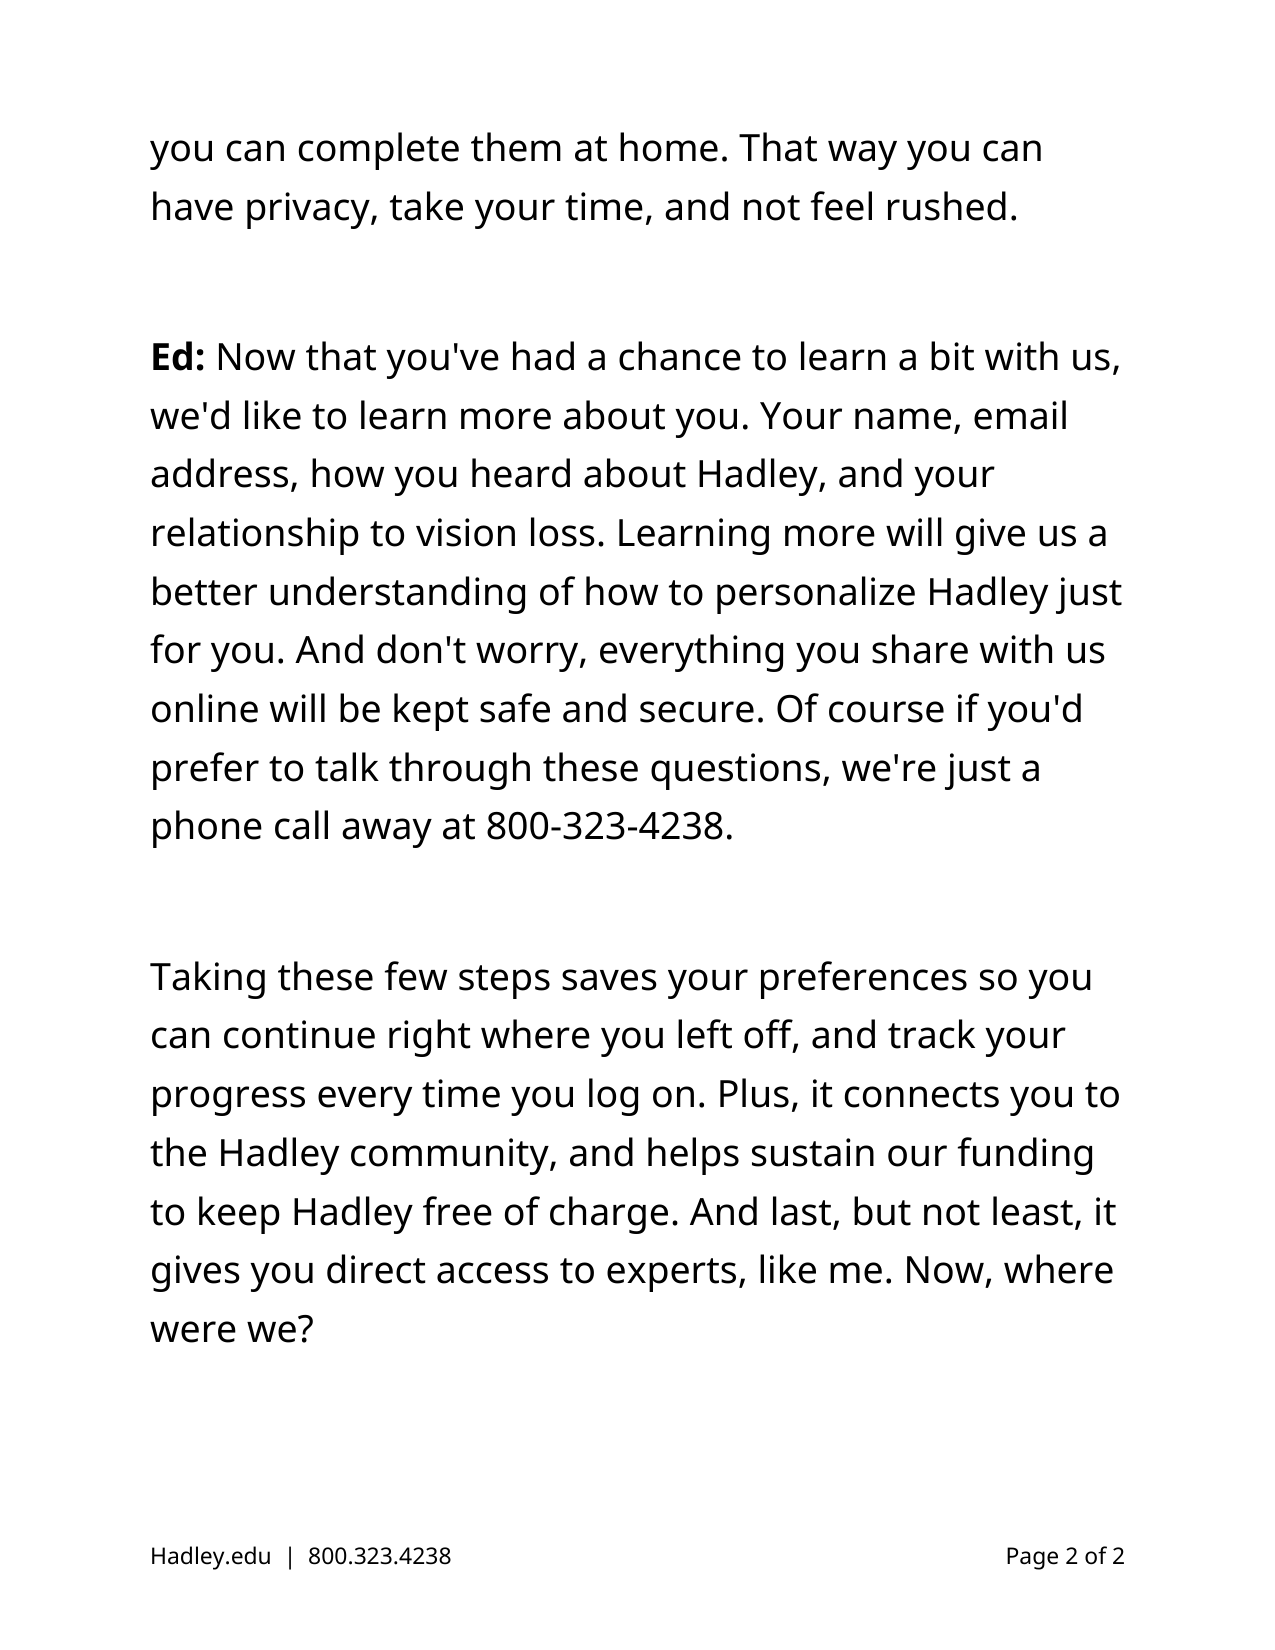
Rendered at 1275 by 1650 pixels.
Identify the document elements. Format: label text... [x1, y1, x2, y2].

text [150, 121, 1125, 231]
text Taking these few steps saves your preferences so you can continue right where you left off, and track your progress every time you log on. Plus, it connects you to the Hadley community, and helps sustain our funding to keep Hadley free of charge. And last, but not least, it gives you direct access to experts, like me. Now, where were we? [150, 950, 1125, 1353]
text Ed: Now that you've had a chance to learn a bit with us, we'd like to learn more about you. Your name, email address, how you heard about Hadley, and your relationship to vision loss. Learning more will give us a better understanding of how to personalize Hadley just for you. And don't worry, everything you share with us online will be kept safe and secure. Of course if you'd prefer to talk through these questions, we're just a phone call away at 800-323-4238. [150, 330, 1125, 851]
